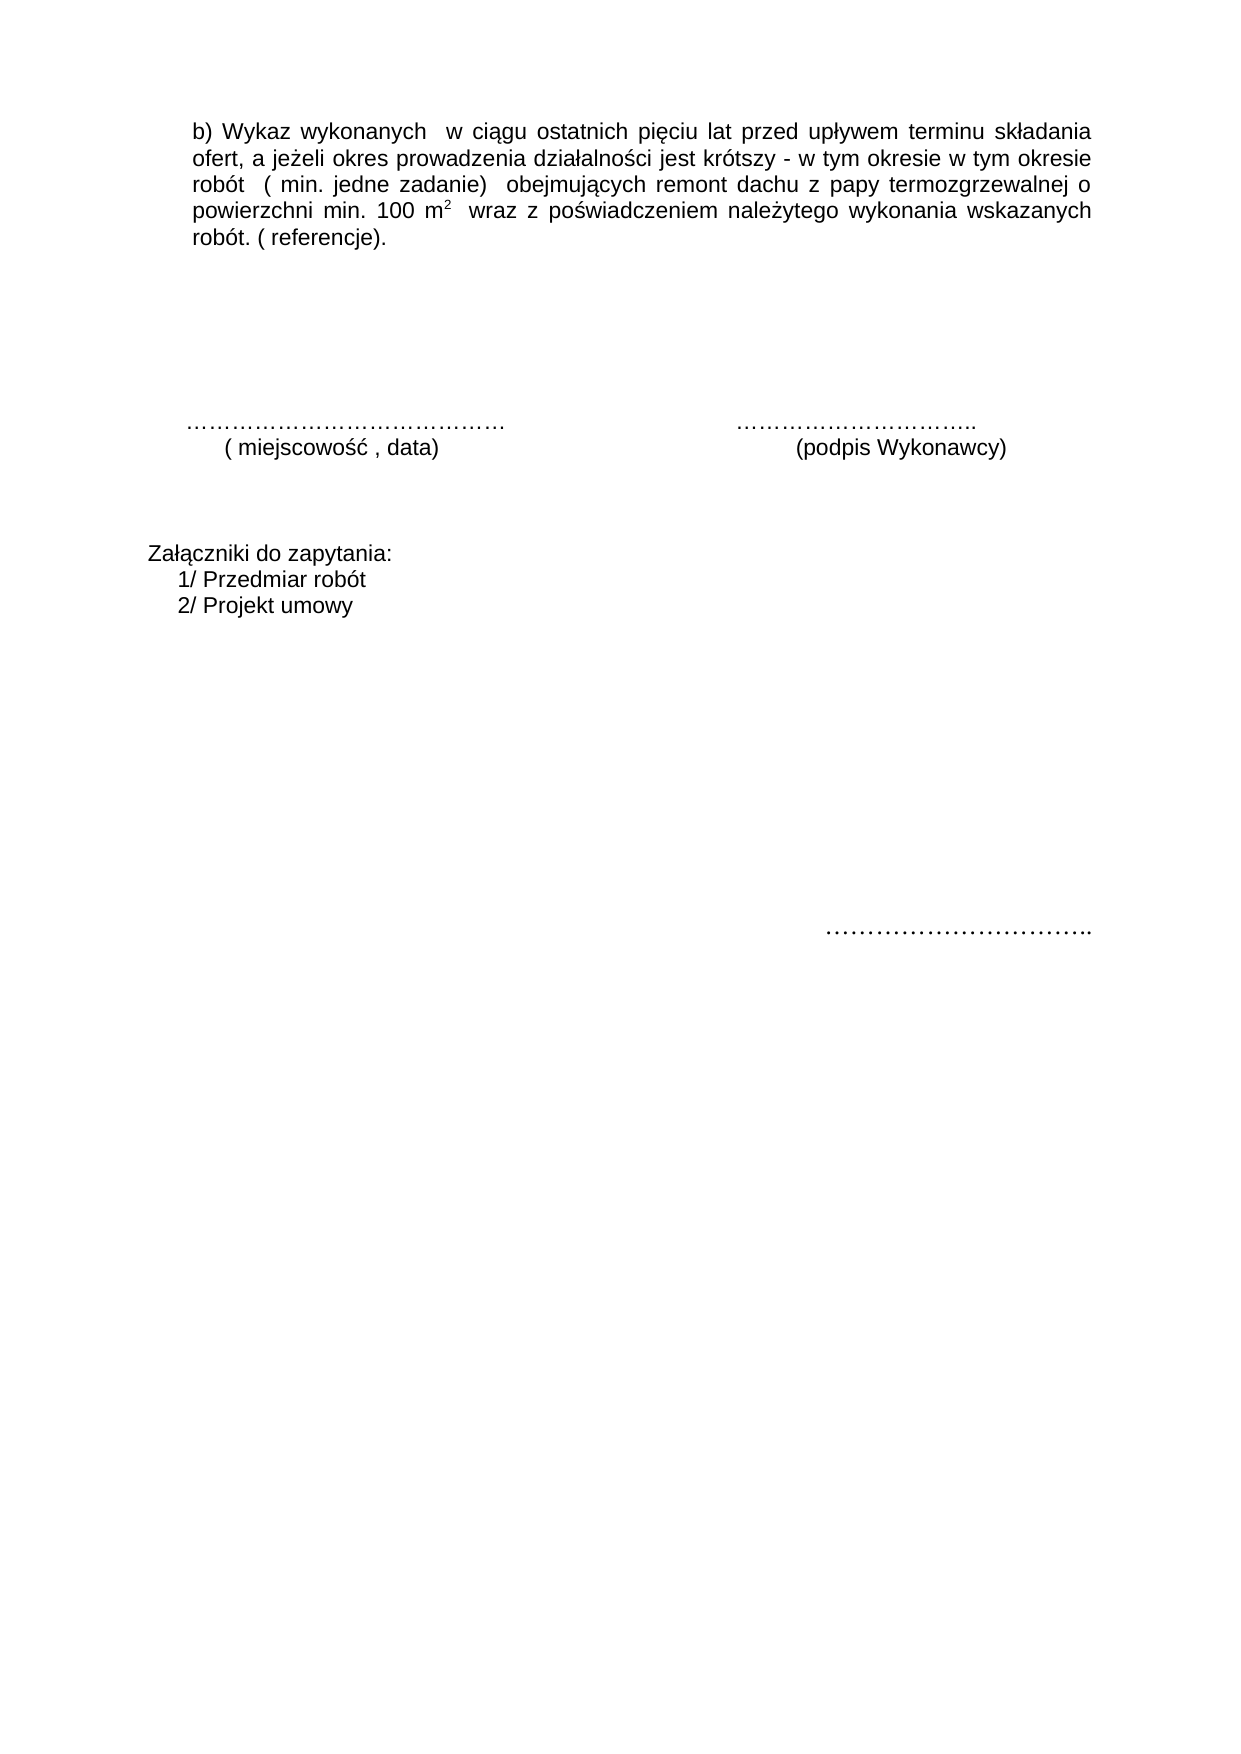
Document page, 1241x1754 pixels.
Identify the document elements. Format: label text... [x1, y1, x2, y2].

text ( miejscowość , data) (podpis Wykonawcy) [148, 434, 1092, 461]
text 1/ Przedmiar robót [177, 566, 1092, 592]
text ………………………….. [148, 911, 1092, 940]
text b) Wykaz wykonanych w ciągu ostatnich pięciu lat przed upływem terminu składania ofert, a jeżeli okres prowadzenia działalności jest krótszy - w tym okresie w tym okresie robót ( min. jedne zadanie) obejmujących remont dachu z papy termozgrzewalnej o powierzchni min. 100 m2 wraz z poświadczeniem należytego wykonania wskazanych robót. ( referencje). [192, 118, 1092, 250]
text …………………………………… ………………………….. [185, 408, 1092, 434]
text Załączniki do zapytania: [148, 540, 1092, 566]
text 2/ Projekt umowy [177, 592, 1092, 619]
